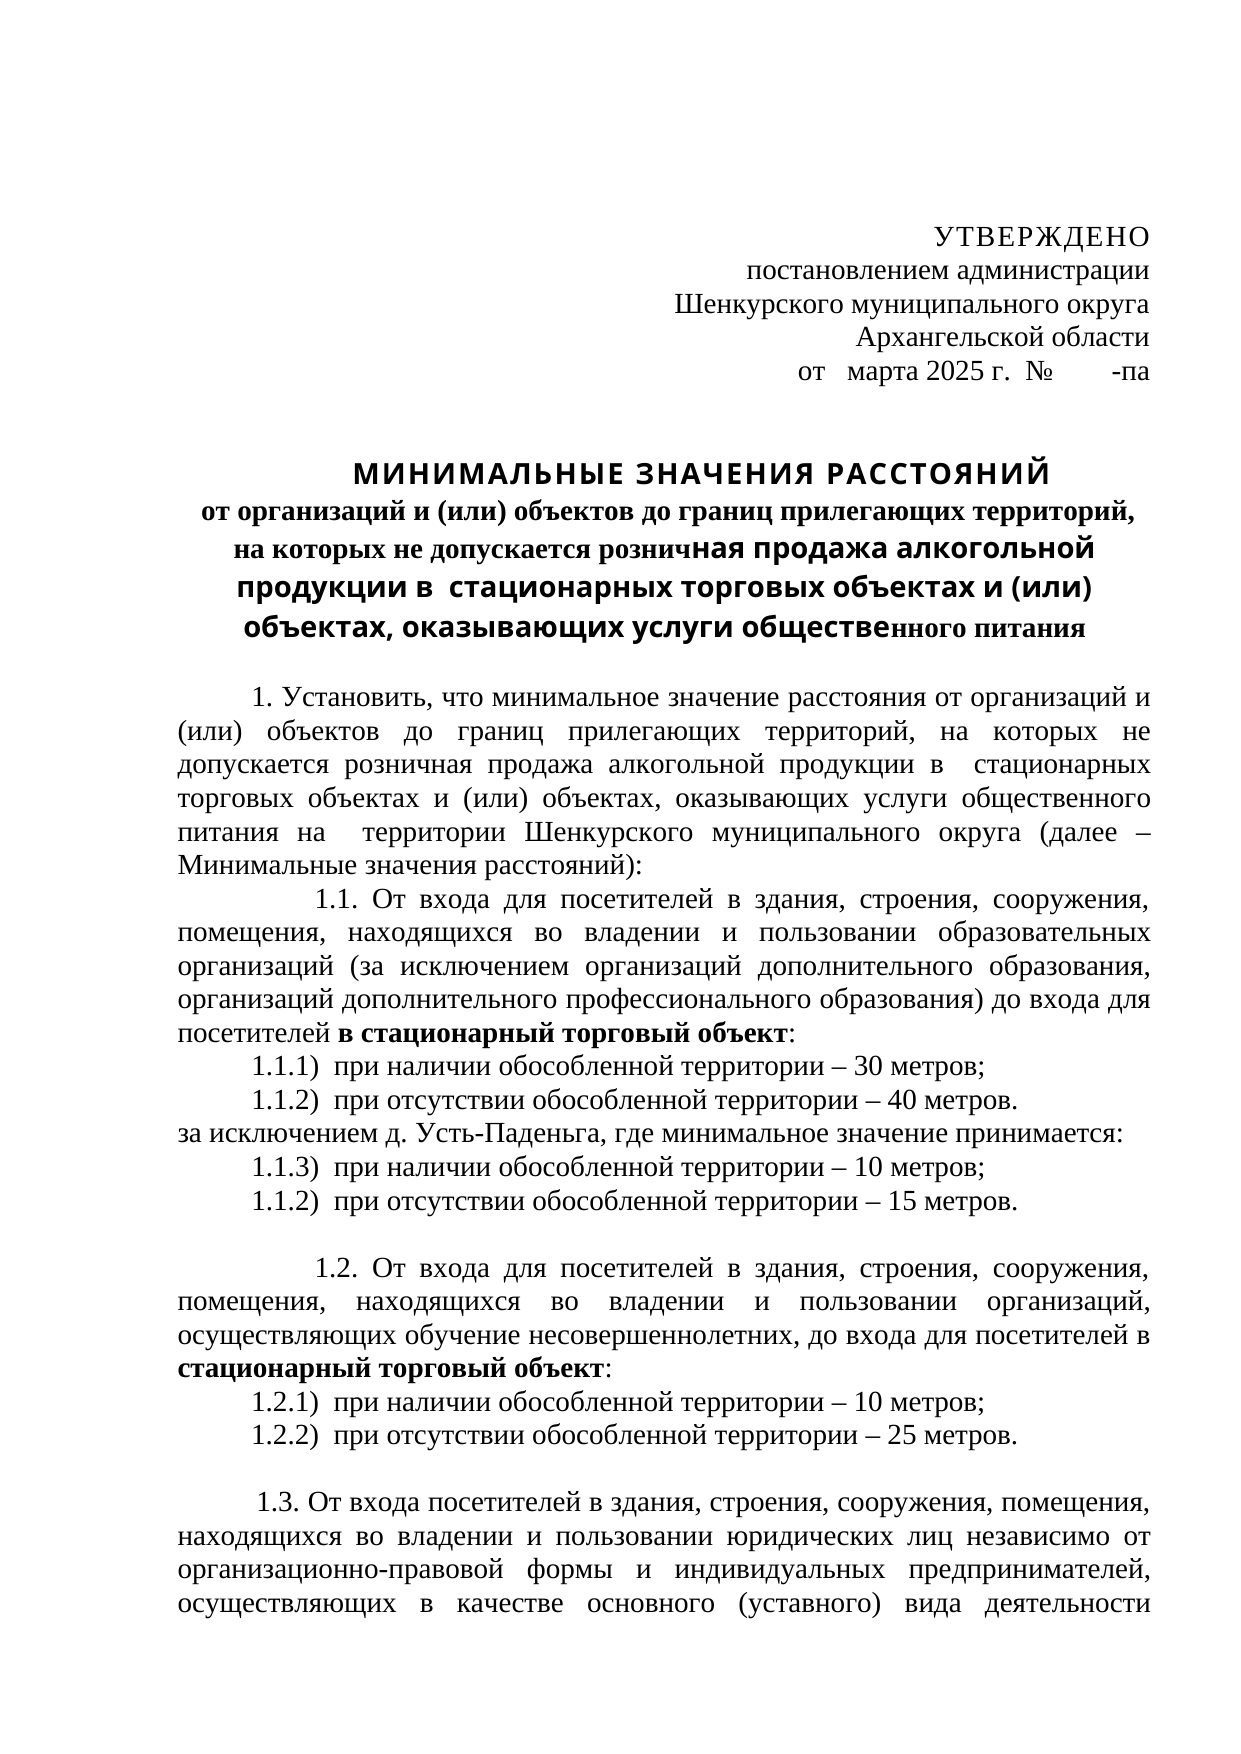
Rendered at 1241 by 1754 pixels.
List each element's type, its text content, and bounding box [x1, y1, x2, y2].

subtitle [177, 1484, 1152, 1619]
subtitle 1.2.2) при отсутствии обособленной территории – 25 метров. [177, 1417, 1152, 1451]
subtitle за исключением д. Усть-Паденьга, где минимальное значение принимается: [177, 1116, 1152, 1149]
text Архангельской области [615, 319, 1149, 353]
subtitle 1.1.2) при отсутствии обособленной территории – 15 метров. [177, 1183, 1152, 1216]
subtitle 1. Установить, что минимальное значение расстояния от организаций и (или) объектов до границ прилегающих территорий, на которых не допускается розничная продажа алкогольной продукции в стационарных торговых объектах и (или) объектах, оказывающих услуги общественного питания на территории Шенкурского муниципального округа (далее – Минимальные значения расстояний): [118, 679, 1152, 881]
subtitle 1.1.3) при наличии обособленной территории – 10 метров; [177, 1149, 1152, 1183]
subtitle 1.2. От входа для посетителей в здания, строения, сооружения, помещения, находящихся во владении и пользовании организаций, осуществляющих обучение несовершеннолетних, до входа для посетителей в стационарный торговый объект: [177, 1250, 1152, 1384]
subtitle 1.1.1) при наличии обособленной территории – 30 метров; [177, 1048, 1152, 1082]
subtitle 1.2.1) при наличии обособленной территории – 10 метров; [177, 1384, 1152, 1417]
subtitle от организаций и (или) объектов до границ прилегающих территорий, на которых не допускается розничная продажа алкогольной продукции в стационарных торговых объектах и (или) объектах, оказывающих услуги общественного питания [177, 493, 1152, 646]
subtitle 1.1.2) при отсутствии обособленной территории – 40 метров. [177, 1082, 1152, 1116]
subtitle 1.1. От входа для посетителей в здания, строения, сооружения, помещения, находящихся во владении и пользовании образовательных организаций (за исключением организаций дополнительного образования, организаций дополнительного профессионального образования) до входа для посетителей в стационарный торговый объект: [177, 881, 1152, 1048]
text постановлением администрации Шенкурского муниципального округа [615, 252, 1149, 319]
text УТВЕРЖДЕНО [615, 219, 1149, 252]
text от марта 2025 г. № -па [615, 353, 1149, 387]
subtitle МИНИМАЛЬНЫЕ ЗНАЧЕНИЯ РАССТОЯНИЙ [177, 454, 1152, 493]
